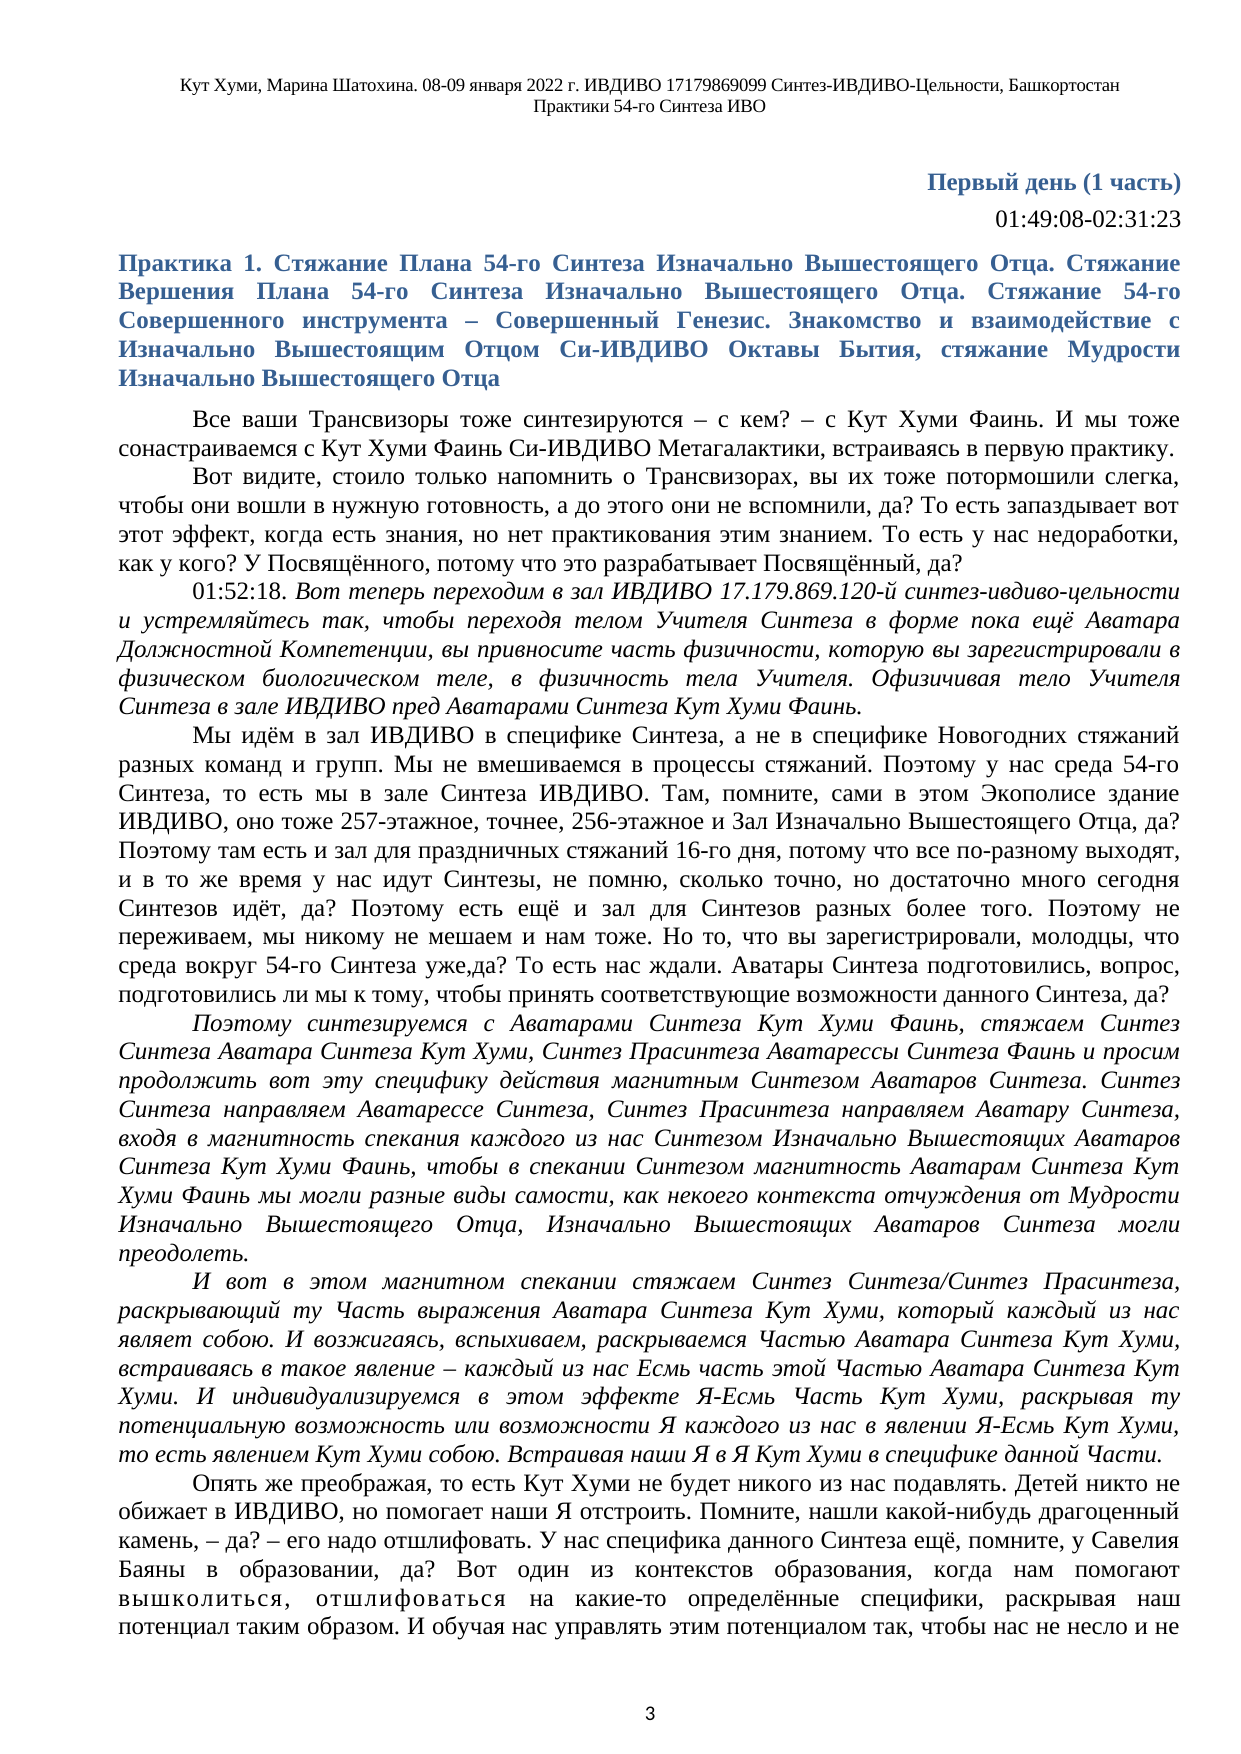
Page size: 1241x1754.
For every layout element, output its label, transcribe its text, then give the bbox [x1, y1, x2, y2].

subtitle Практика 1. Стяжание Плана 54-го Синтеза Изначально Вышестоящего Отца. Стяжание Вершения Плана 54-го Синтеза Изначально Вышестоящего Отца. Стяжание 54-го Совершенного инструмента – Совершенный Генезис. Знакомство и взаимодействие с Изначально Вышестоящим Отцом Си-ИВДИВО Октавы Бытия, стяжание Мудрости Изначально Вышестоящего Отца [118, 248, 1181, 391]
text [118, 1468, 1181, 1640]
text И вот в этом магнитном спекании стяжаем Синтез Синтеза/Синтез Прасинтеза, раскрывающий ту Часть выражения Аватара Синтеза Кут Хуми, который каждый из нас являет собою. И возжигаясь, вспыхиваем, раскрываемся Частью Аватара Синтеза Кут Хуми, встраиваясь в такое явление – каждый из нас Есмь часть этой Частью Аватара Синтеза Кут Хуми. И индивидуализируемся в этом эффекте Я-Есмь Часть Кут Хуми, раскрывая ту потенциальную возможность или возможности Я каждого из нас в явлении Я-Есмь Кут Хуми, то есть явлением Кут Хуми собою. Встраивая наши Я в Я Кут Хуми в специфике данной Части. [118, 1266, 1181, 1468]
text Вот видите, стоило только напомнить о Трансвизорах, вы их тоже потормошили слегка, чтобы они вошли в нужную готовность, а до этого они не вспомнили, да? То есть запаздывает вот этот эффект, когда есть знания, но нет практикования этим знанием. То есть у нас недоработки, как у кого? У Посвящённого, потому что это разрабатывает Посвящённый, да? [118, 461, 1181, 576]
text Мы идём в зал ИВДИВО в специфике Синтеза, а не в специфике Новогодних стяжаний разных команд и групп. Мы не вмешиваемся в процессы стяжаний. Поэтому у нас среда 54-го Синтеза, то есть мы в зале Синтеза ИВДИВО. Там, помните, сами в этом Экополисе здание ИВДИВО, оно тоже 257-этажное, точнее, 256-этажное и Зал Изначально Вышестоящего Отца, да? Поэтому там есть и зал для праздничных стяжаний 16-го дня, потому что все по-разному выходят, и в то же время у нас идут Синтезы, не помню, сколько точно, но достаточно много сегодня Синтезов идёт, да? Поэтому есть ещё и зал для Синтезов разных более того. Поэтому не переживаем, мы никому не мешаем и нам тоже. Но то, что вы зарегистрировали, молодцы, что среда вокруг 54-го Синтеза уже,да? То есть нас ждали. Аватары Синтеза подготовились, вопрос, подготовились ли мы к тому, чтобы принять соответствующие возможности данного Синтеза, да? [118, 720, 1181, 1008]
text 01:52:18. Вот теперь переходим в зал ИВДИВО 17.179.869.120-й синтез-ивдиво-цельности и устремляйтесь так, чтобы переходя телом Учителя Синтеза в форме пока ещё Аватара Должностной Компетенции, вы привносите часть физичности, которую вы зарегистрировали в физическом биологическом теле, в физичность тела Учителя. Офизичивая тело Учителя Синтеза в зале ИВДИВО пред Аватарами Синтеза Кут Хуми Фаинь. [118, 576, 1181, 720]
text 01:49:08-02:31:23 [118, 204, 1181, 233]
text Поэтому синтезируемся с Аватарами Синтеза Кут Хуми Фаинь, стяжаем Синтез Синтеза Аватара Синтеза Кут Хуми, Синтез Прасинтеза Аватарессы Синтеза Фаинь и просим продолжить вот эту специфику действия магнитным Синтезом Аватаров Синтеза. Синтез Синтеза направляем Аватарессе Синтеза, Синтез Прасинтеза направляем Аватару Синтеза, входя в магнитность спекания каждого из нас Синтезом Изначально Вышестоящих Аватаров Синтеза Кут Хуми Фаинь, чтобы в спекании Синтезом магнитность Аватарам Синтеза Кут Хуми Фаинь мы могли разные виды самости, как некоего контекста отчуждения от Мудрости Изначально Вышестоящего Отца, Изначально Вышестоящих Аватаров Синтеза могли преодолеть. [118, 1008, 1181, 1266]
subtitle Первый день (1 часть) [118, 167, 1181, 196]
text Все ваши Трансвизоры тоже синтезируются – с кем? – с Кут Хуми Фаинь. И мы тоже сонастраиваемся с Кут Хуми Фаинь Си-ИВДИВО Метагалактики, встраиваясь в первую практику. [118, 404, 1181, 461]
